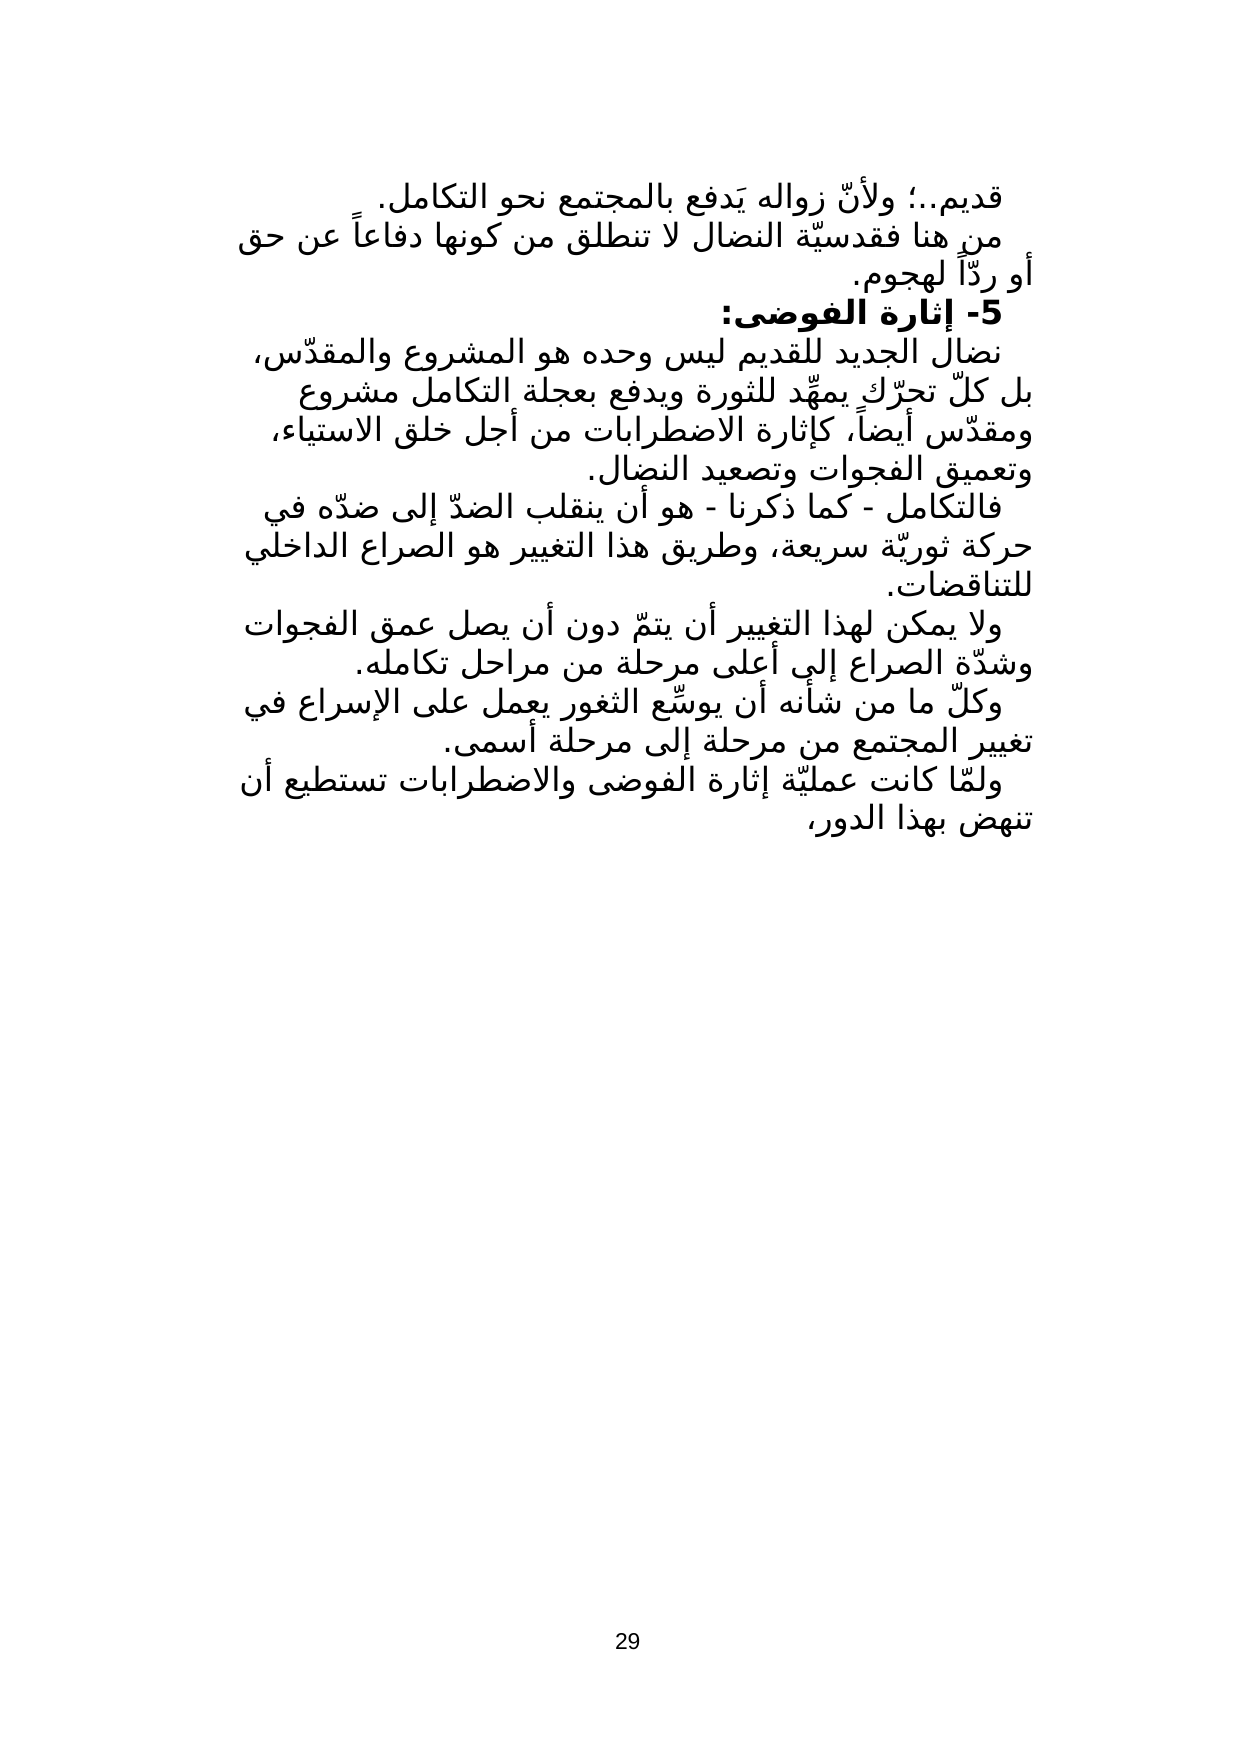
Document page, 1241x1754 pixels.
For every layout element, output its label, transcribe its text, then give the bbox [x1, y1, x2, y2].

text ولا يمكن لهذا التغيير أن يتمّ دون أن يصل عمق الفجوات وشدّة الصراع إلى أعلى مرحلة من مراحل تكامله. [222, 604, 1033, 682]
text قديم..؛ ولأنّ زواله يَدفع بالمجتمع نحو التكامل. [222, 177, 1033, 216]
text 5- إثارة الفوضى: [222, 294, 1033, 333]
text نضال الجديد للقديم ليس وحده هو المشروع والمقدّس، بل كلّ تحرّك يمهِّد للثورة ويدفع بعجلة التكامل مشروع ومقدّس أيضاً، كإثارة الاضطرابات من أجل خلق الاستياء، وتعميق الفجوات وتصعيد النضال. [222, 333, 1033, 488]
text فالتكامل - كما ذكرنا - هو أن ينقلب الضدّ إلى ضدّه في حركة ثوريّة سريعة، وطريق هذا التغيير هو الصراع الداخلي للتناقضات. [222, 488, 1033, 604]
text من هنا فقدسيّة النضال لا تنطلق من كونها دفاعاً عن حق أو ردّاً لهجوم. [222, 216, 1033, 294]
text ولمّا كانت عمليّة إثارة الفوضى والاضطرابات تستطيع أن تنهض بهذا الدور، [222, 760, 1033, 838]
text وكلّ ما من شأنه أن يوسِّع الثغور يعمل على الإسراع في تغيير المجتمع من مرحلة إلى مرحلة أسمى. [222, 682, 1033, 760]
